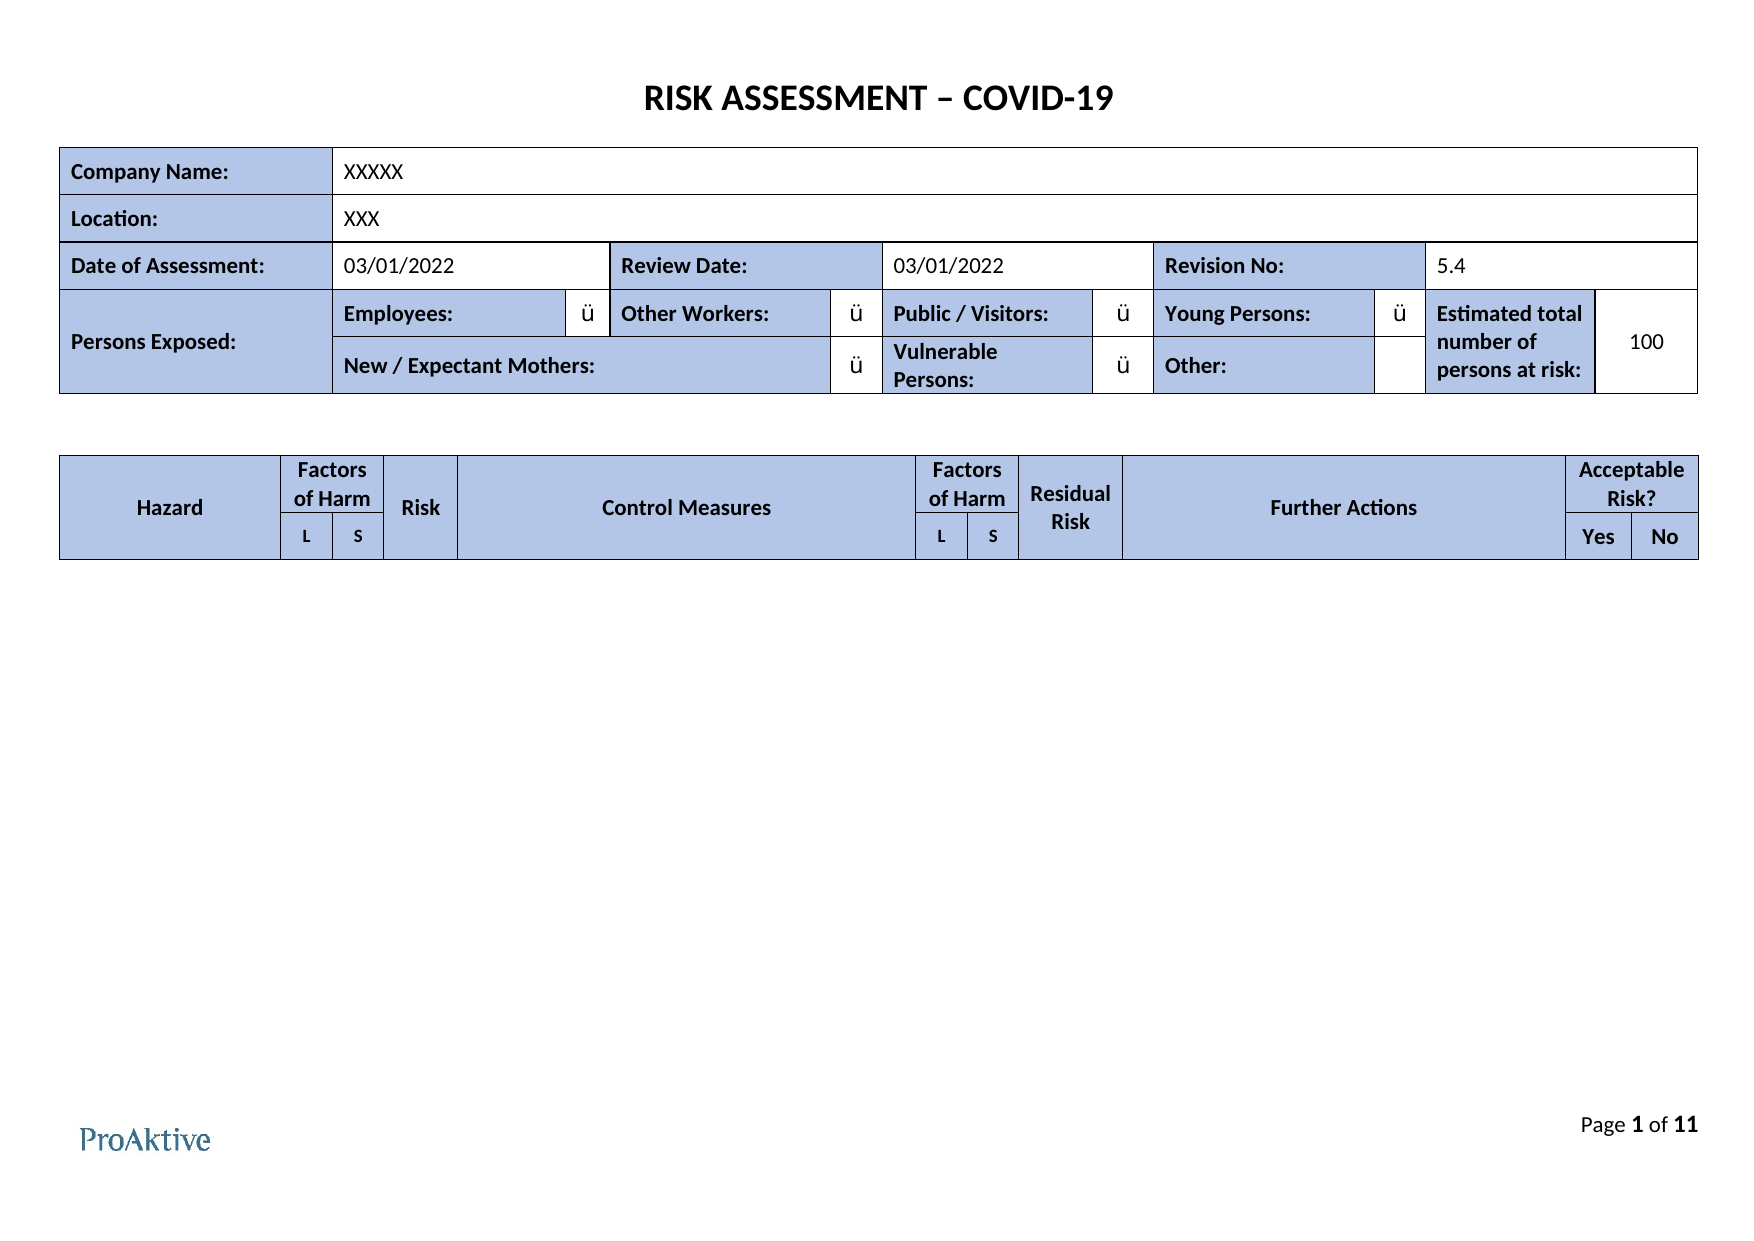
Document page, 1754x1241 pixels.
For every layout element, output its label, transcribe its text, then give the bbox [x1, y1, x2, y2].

table_cell Vulnerable Persons: [883, 337, 1092, 393]
table_cell ü [1093, 290, 1153, 336]
table_cell L [281, 513, 332, 559]
table_cell Date of Assessment: [60, 243, 332, 289]
table_cell 100 [1596, 290, 1697, 393]
table_header XXXXX [333, 148, 1697, 194]
table_cell Public / Visitors: [883, 290, 1092, 336]
table_cell [1375, 337, 1425, 393]
table_cell Review Date: [611, 243, 882, 289]
table_cell Location: [60, 195, 332, 241]
table_cell Persons Exposed: [60, 290, 332, 393]
table_header Residual Risk [1019, 456, 1122, 559]
table_cell No [1632, 513, 1698, 559]
table_cell XXX [333, 195, 1697, 241]
table_cell S [968, 513, 1018, 559]
table_cell New / Expectant Mothers: [333, 337, 830, 393]
table_header Factors of Harm [916, 456, 1018, 512]
table_cell 03/01/2022 [883, 243, 1153, 289]
table_cell ü [831, 290, 882, 336]
table_header Hazard [60, 456, 280, 559]
table_cell ü [831, 337, 882, 393]
table_cell Revision No: [1154, 243, 1425, 289]
table_cell ü [566, 290, 609, 336]
table_cell 5.4 [1426, 243, 1697, 289]
table_cell Estimated total number of persons at risk: [1426, 290, 1594, 393]
table_cell Employees: [333, 290, 565, 336]
table_cell S [333, 513, 383, 559]
table_cell Young Persons: [1154, 290, 1374, 336]
table_cell Yes [1566, 513, 1631, 559]
picture [59, 1111, 228, 1164]
table_cell Other Workers: [611, 290, 830, 336]
table_cell 03/01/2022 [333, 243, 609, 289]
table_header Company Name: [60, 148, 332, 194]
table_header Factors of Harm [281, 456, 383, 512]
table_header Further Actions [1123, 456, 1565, 559]
table_cell ü [1093, 337, 1153, 393]
table_header Risk [384, 456, 457, 559]
table_header Acceptable Risk? [1566, 456, 1698, 512]
table_cell L [916, 513, 967, 559]
table_cell ü [1375, 290, 1425, 336]
table_cell Other: [1154, 337, 1374, 393]
table_header Control Measures [458, 456, 915, 559]
